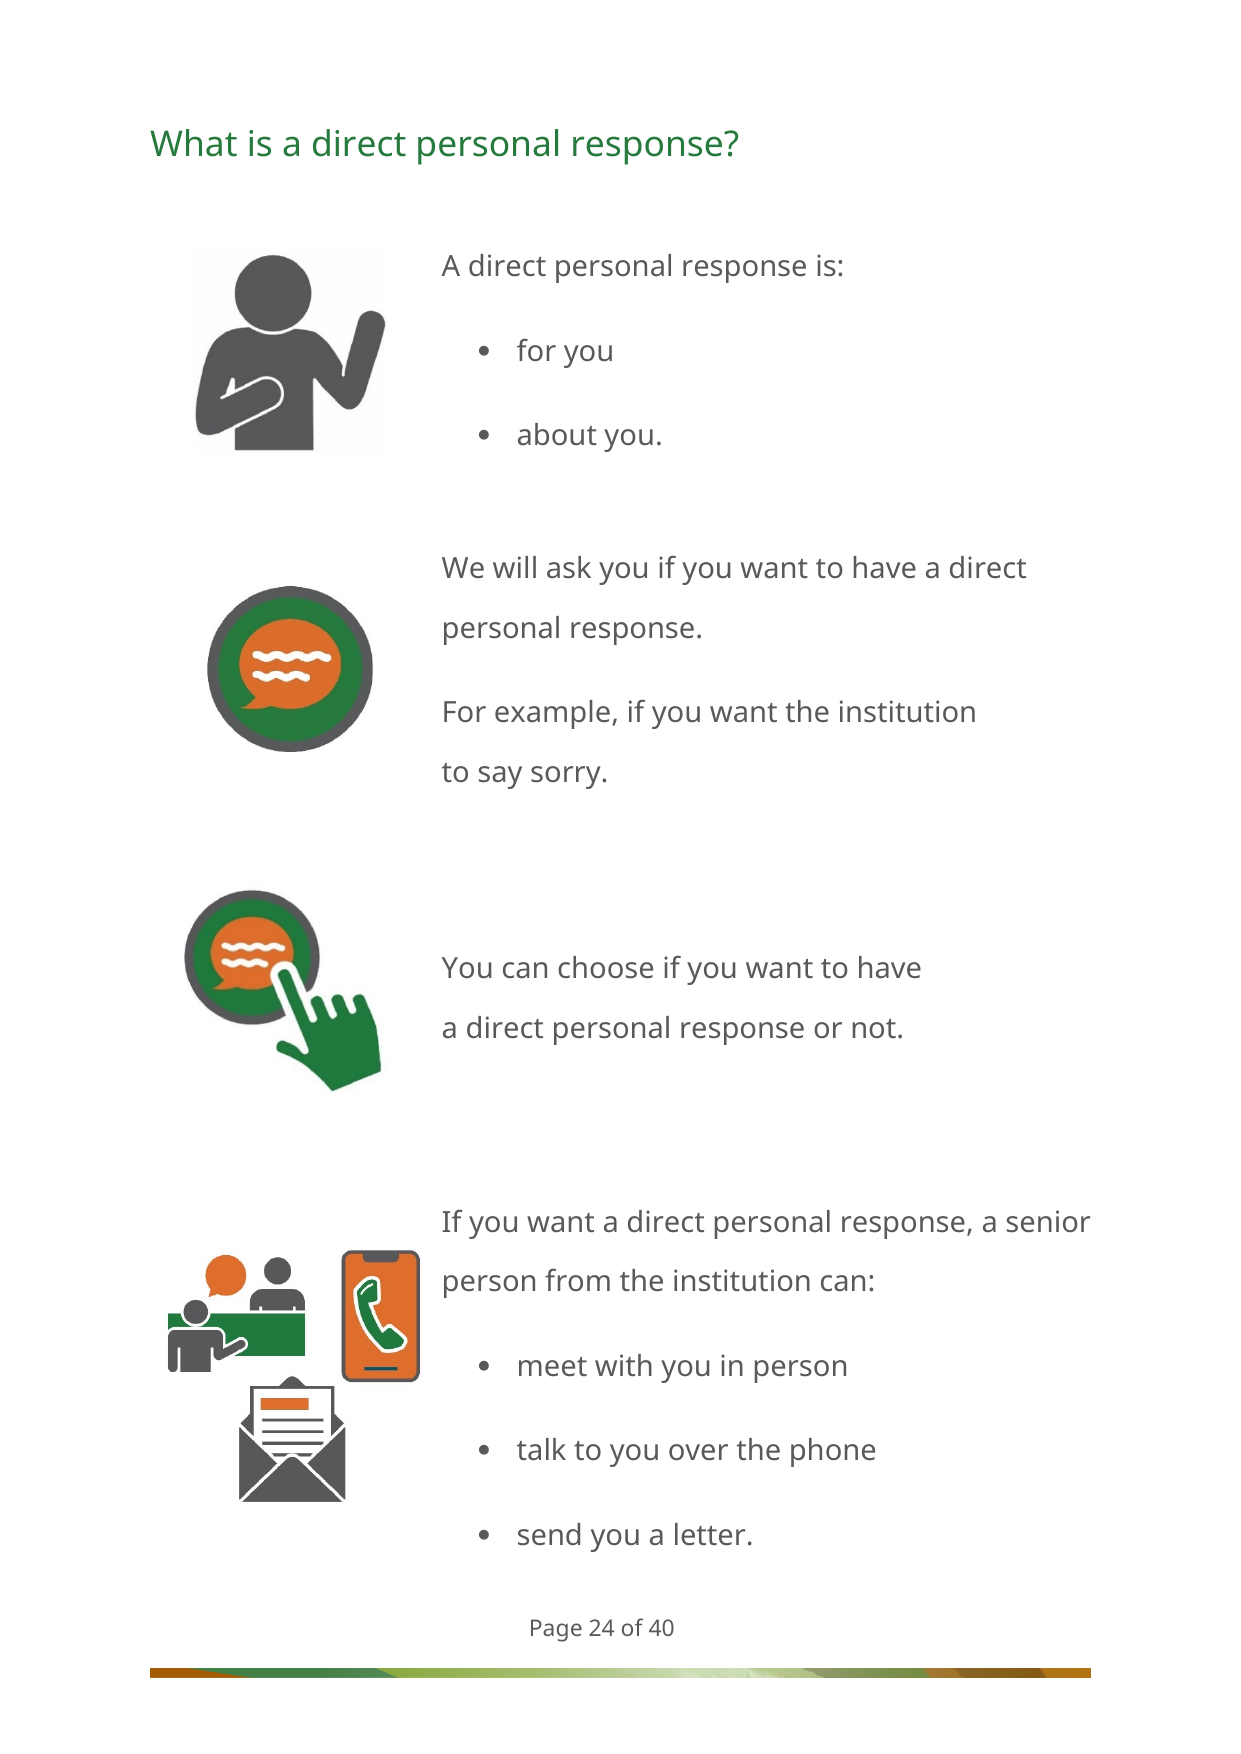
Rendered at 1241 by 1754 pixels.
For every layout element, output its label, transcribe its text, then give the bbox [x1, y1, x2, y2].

picture [150, 1668, 1091, 1678]
table_cell You can choose if you want to have a direct personal response or not. [430, 835, 1142, 1176]
table_cell We will ask you if you want to have a direct personal response. For example, if you want the institution to say sorry. [430, 520, 1142, 835]
picture [161, 1247, 423, 1508]
table_header [150, 197, 430, 520]
picture [192, 246, 388, 453]
subtitle What is a direct personal response? [150, 118, 1139, 166]
picture [207, 586, 373, 752]
table_cell [150, 1176, 430, 1595]
table_cell [150, 520, 430, 835]
picture [177, 885, 403, 1110]
table_cell [150, 835, 430, 1176]
table_cell If you want a direct personal response, a senior person from the institution can: meet with you in person talk to you over the phone send you a letter. [430, 1176, 1142, 1595]
table_header A direct personal response is: for you about you. [430, 197, 1142, 520]
